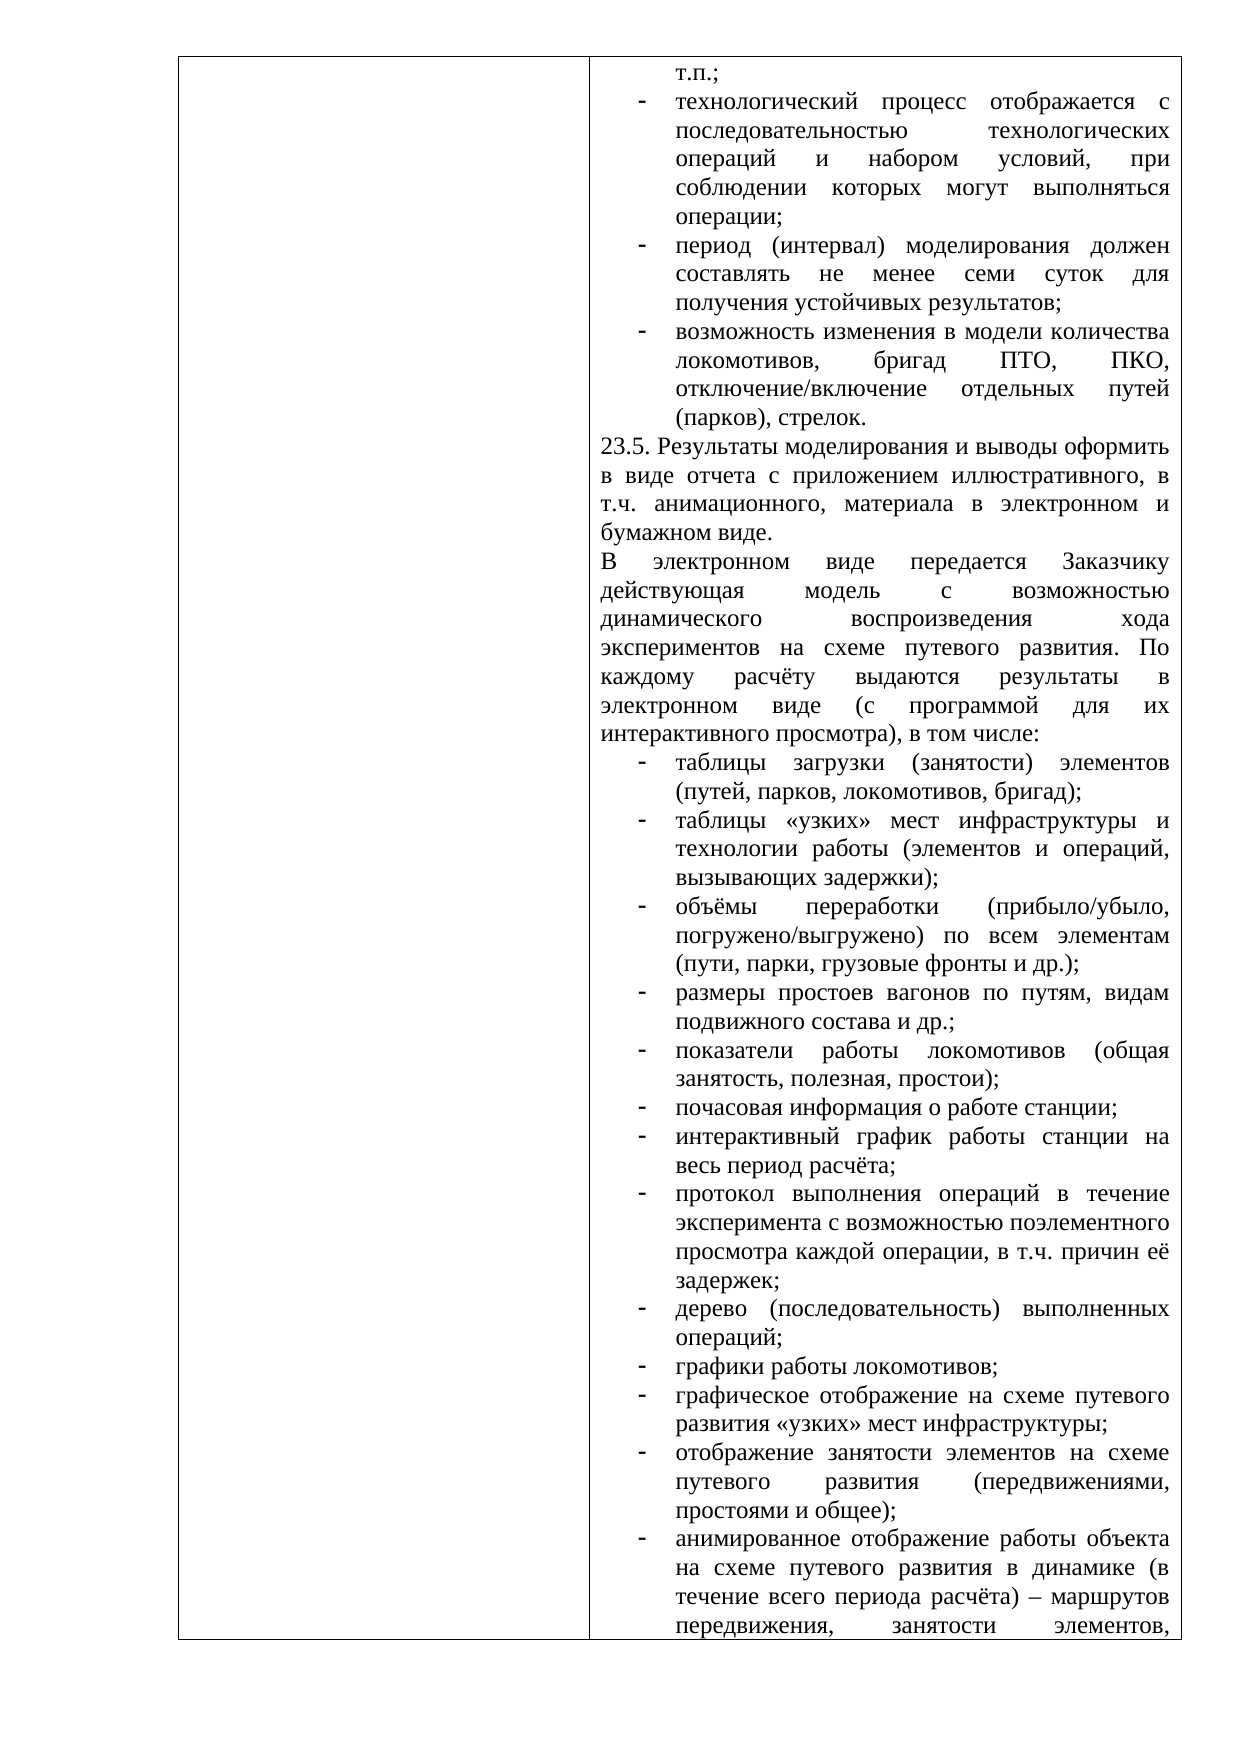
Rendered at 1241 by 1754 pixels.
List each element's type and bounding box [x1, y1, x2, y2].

table_cell [590, 57, 1181, 1638]
table_cell [179, 57, 589, 1638]
